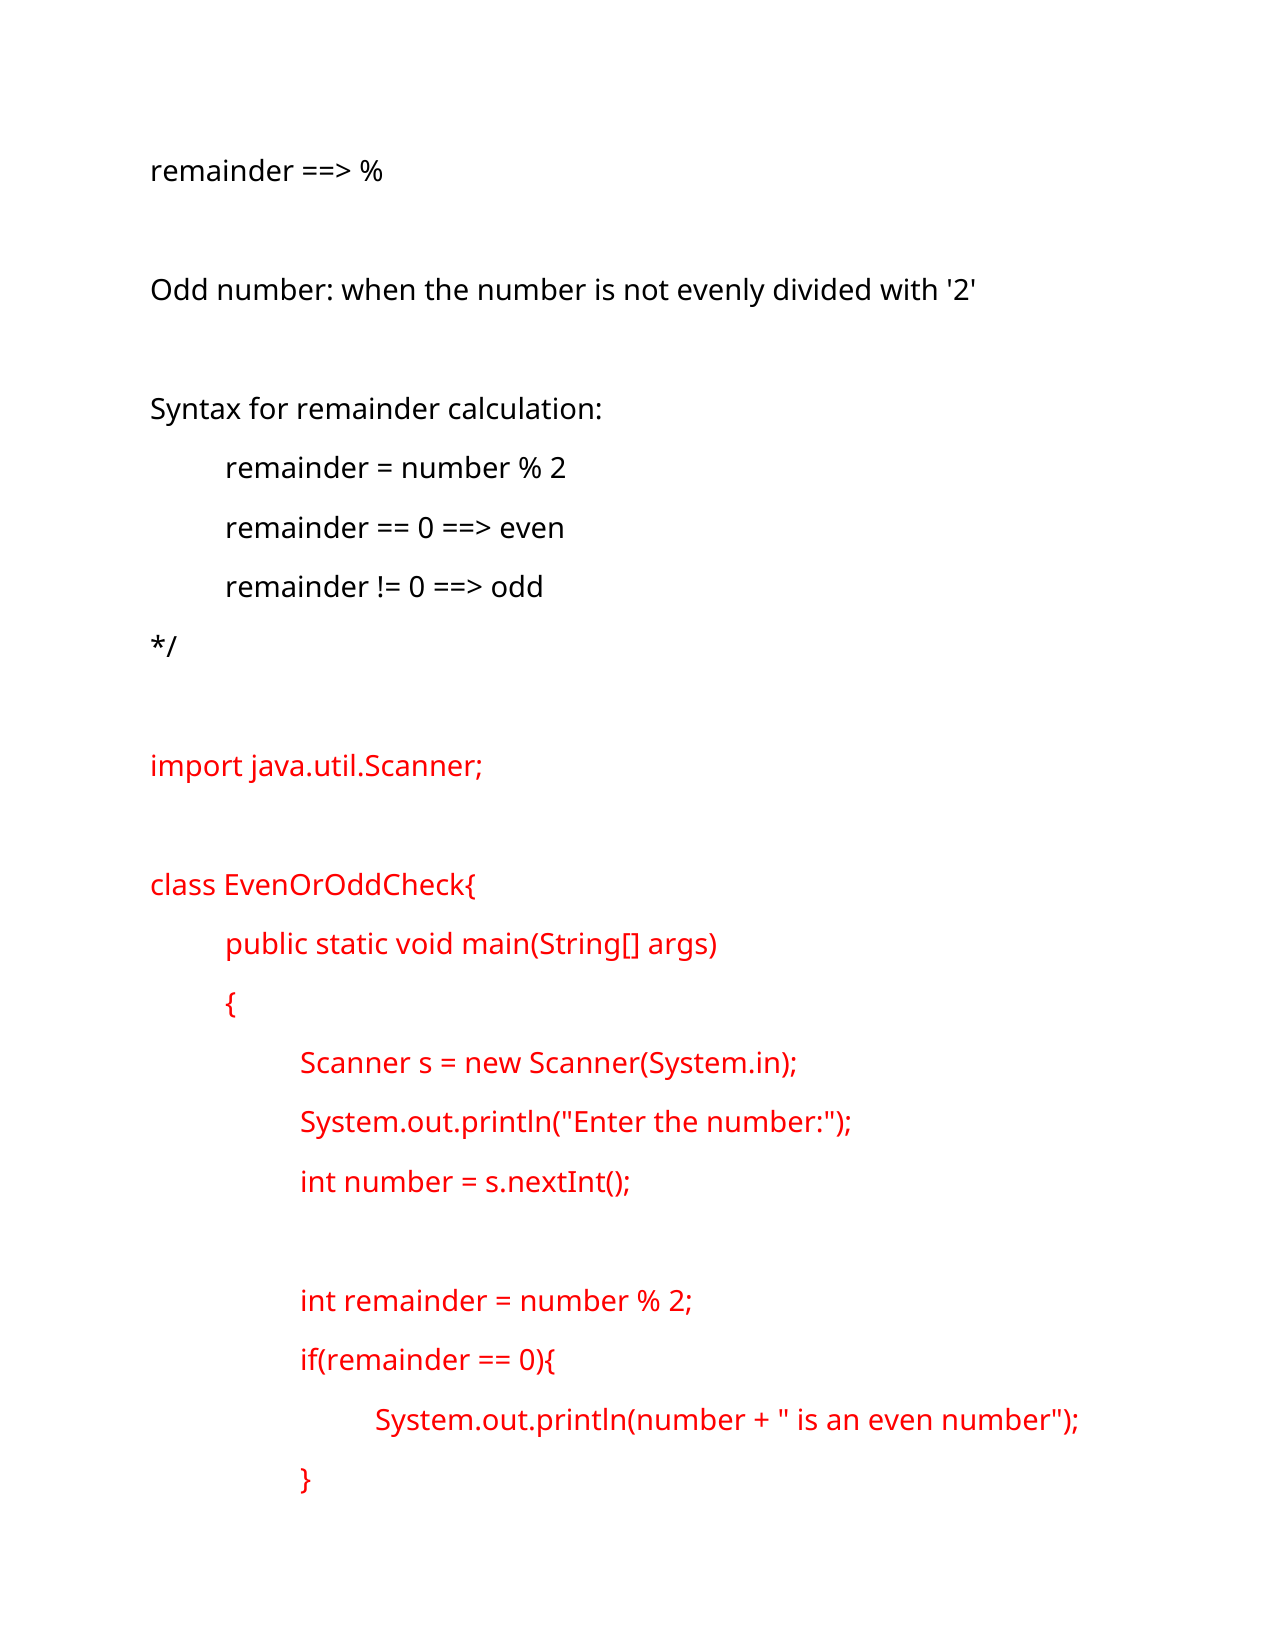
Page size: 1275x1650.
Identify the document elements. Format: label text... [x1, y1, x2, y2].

text */ [150, 626, 1125, 666]
text { [150, 983, 1125, 1022]
text Syntax for remainder calculation: [150, 388, 1125, 428]
text Odd number: when the number is not evenly divided with '2' [150, 269, 1125, 309]
text remainder != 0 ==> odd [150, 566, 1125, 606]
text Scanner s = new Scanner(System.in); [150, 1042, 1125, 1082]
text System.out.println(number + " is an even number"); [150, 1399, 1125, 1439]
text int number = s.nextInt(); [150, 1161, 1125, 1201]
text remainder == 0 ==> even [150, 507, 1125, 547]
text import java.util.Scanner; [150, 745, 1125, 784]
text if(remainder == 0){ [150, 1339, 1125, 1379]
text remainder = number % 2 [150, 447, 1125, 487]
text System.out.println("Enter the number:"); [150, 1102, 1125, 1141]
text remainder ==> % [150, 150, 1125, 190]
text } [150, 1458, 1125, 1498]
text int remainder = number % 2; [150, 1280, 1125, 1320]
text public static void main(String[] args) [150, 923, 1125, 963]
text class EvenOrOddCheck{ [150, 864, 1125, 903]
